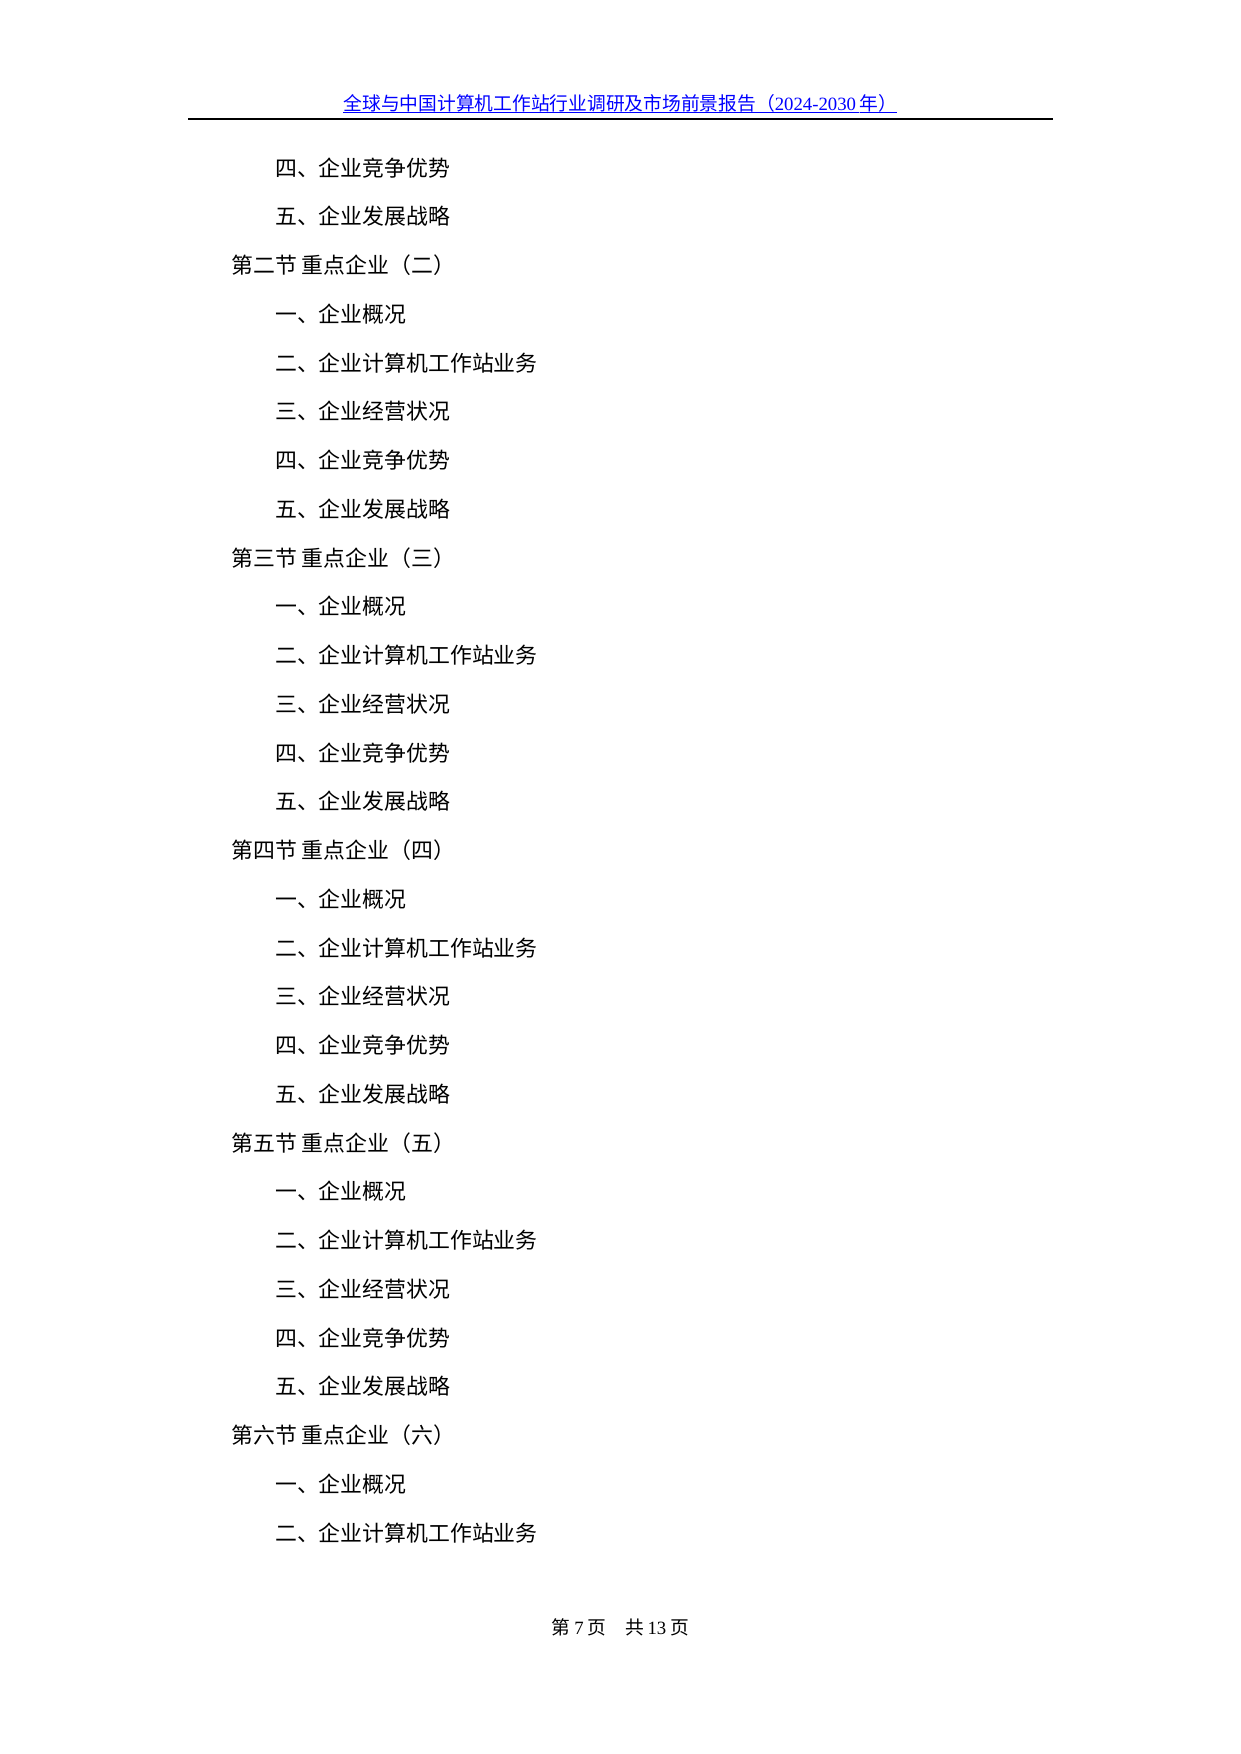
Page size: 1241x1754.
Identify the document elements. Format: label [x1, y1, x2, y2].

text [187, 150, 1053, 1548]
